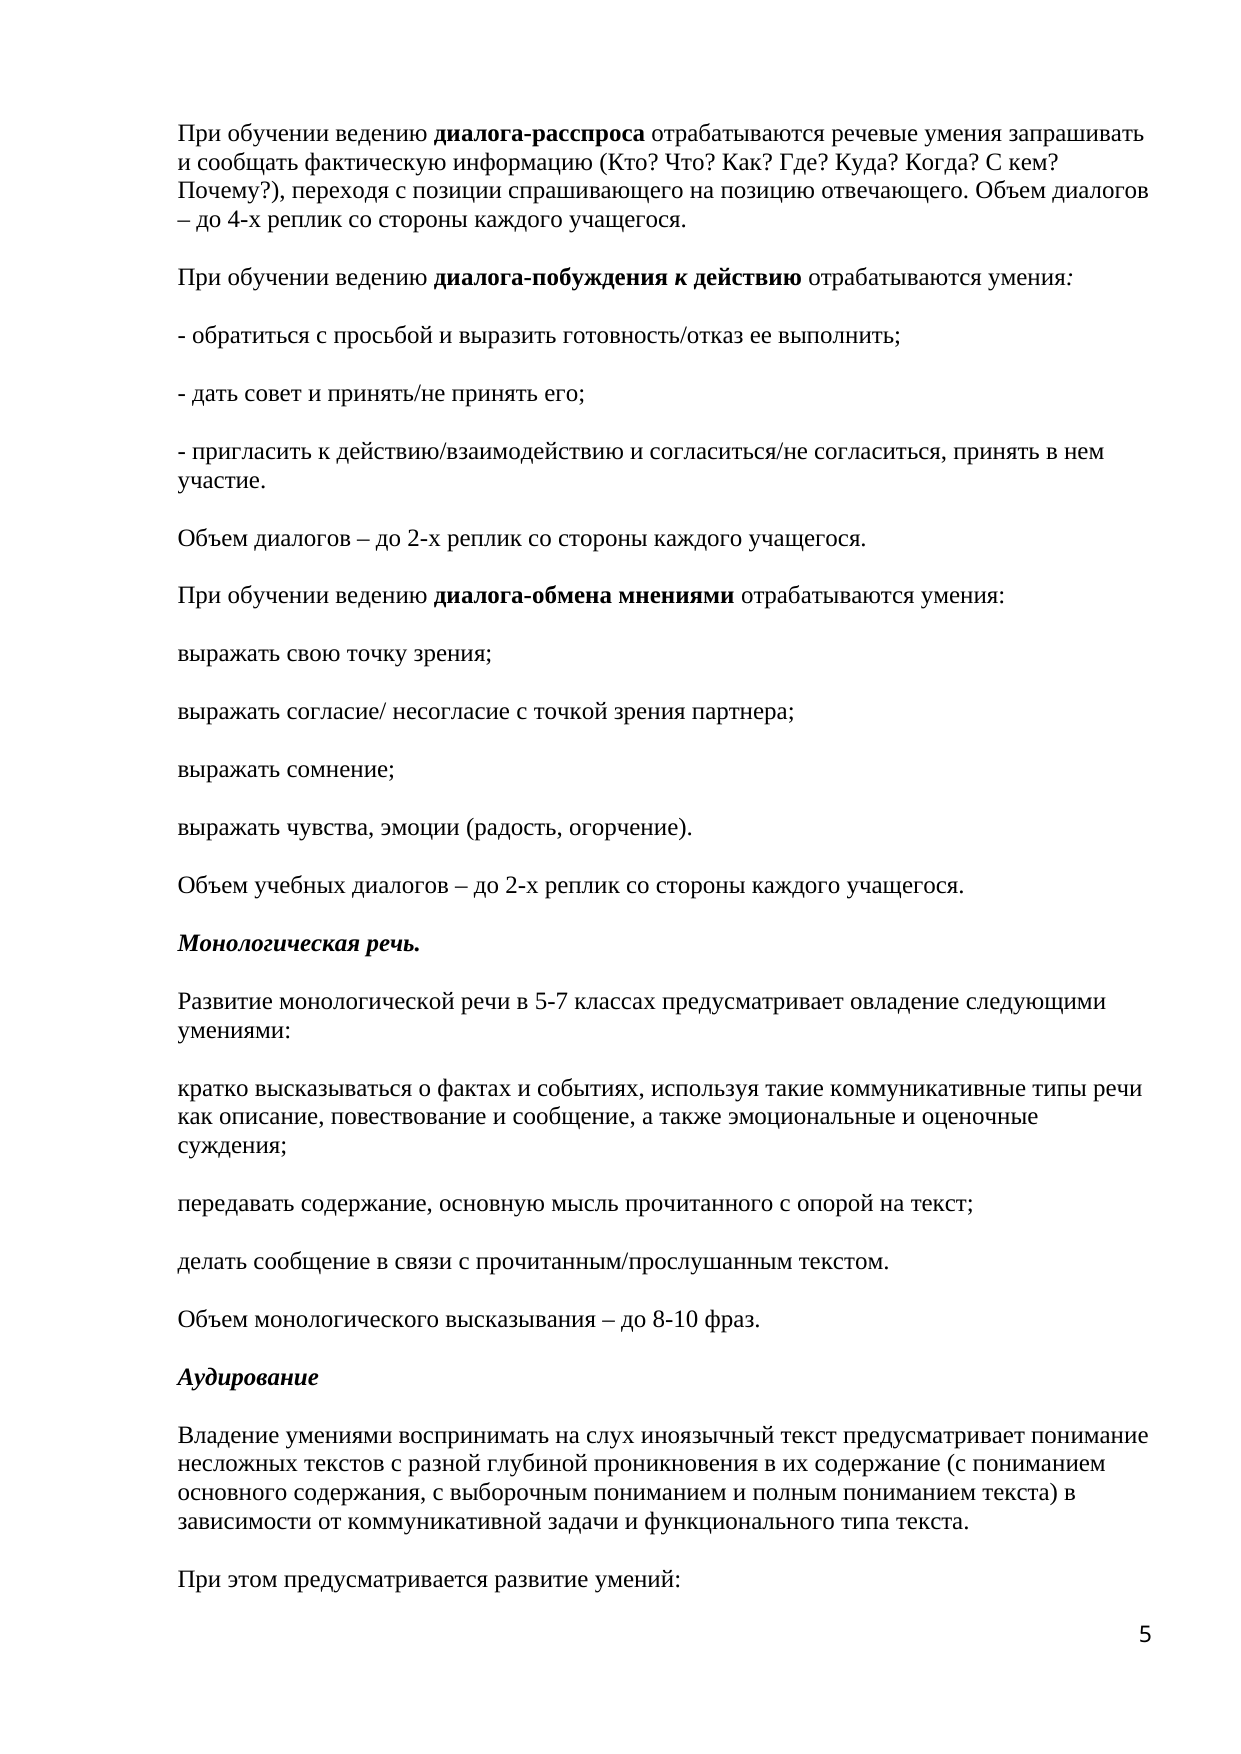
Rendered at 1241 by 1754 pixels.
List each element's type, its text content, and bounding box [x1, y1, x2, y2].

text При обучении ведению диалога-побуждения к действию отрабатываются умения: [177, 262, 1152, 291]
text выражать сомнение; [177, 754, 1152, 783]
text При обучении ведению диалога-расспроса отрабатываются речевые умения запрашивать и сообщать фактическую информацию (Кто? Что? Как? Где? Куда? Когда? С кем? Почему?), переходя с позиции спрашивающего на позицию отвечающего. Объем диалогов – до 4-х реплик со стороны каждого учащегося. [177, 118, 1152, 233]
text Объем монологического высказывания – до 8-10 фраз. [177, 1304, 1152, 1333]
text Аудирование [177, 1362, 1152, 1391]
text Объем диалогов – до 2-х реплик со стороны каждого учащегося. [177, 523, 1152, 551]
text выражать чувства, эмоции (радость, огорчение). [177, 812, 1152, 841]
text кратко высказываться о фактах и событиях, используя такие коммуникативные типы речи как описание, повествование и сообщение, а также эмоциональные и оценочные суждения; [177, 1073, 1152, 1159]
text Владение умениями воспринимать на слух иноязычный текст предусматривает понимание несложных текстов с разной глубиной проникновения в их содержание (с пониманием основного содержания, с выборочным пониманием и полным пониманием текста) в зависимости от коммуникативной задачи и функционального типа текста. [177, 1420, 1152, 1535]
text выражать свою точку зрения; [177, 638, 1152, 667]
text делать сообщение в связи с прочитанным/прослушанным текстом. [177, 1246, 1152, 1275]
text При обучении ведению диалога-обмена мнениями отрабатываются умения: [177, 581, 1152, 609]
text Объем учебных диалогов – до 2-х реплик со стороны каждого учащегося. [177, 870, 1152, 899]
text - пригласить к действию/взаимодействию и согласиться/не согласиться, принять в нем участие. [177, 436, 1152, 493]
text выражать согласие/ несогласие с точкой зрения партнера; [177, 696, 1152, 725]
text Монологическая речь. [177, 928, 1152, 957]
text передавать содержание, основную мысль прочитанного с опорой на текст; [177, 1188, 1152, 1217]
text Развитие монологической речи в 5-7 классах предусматривает овладение следующими умениями: [177, 986, 1152, 1043]
text При этом предусматривается развитие умений: [177, 1564, 1152, 1593]
text - дать совет и принять/не принять его; [177, 378, 1152, 407]
text - обратиться с просьбой и выразить готовность/отказ ее выполнить; [177, 320, 1152, 349]
